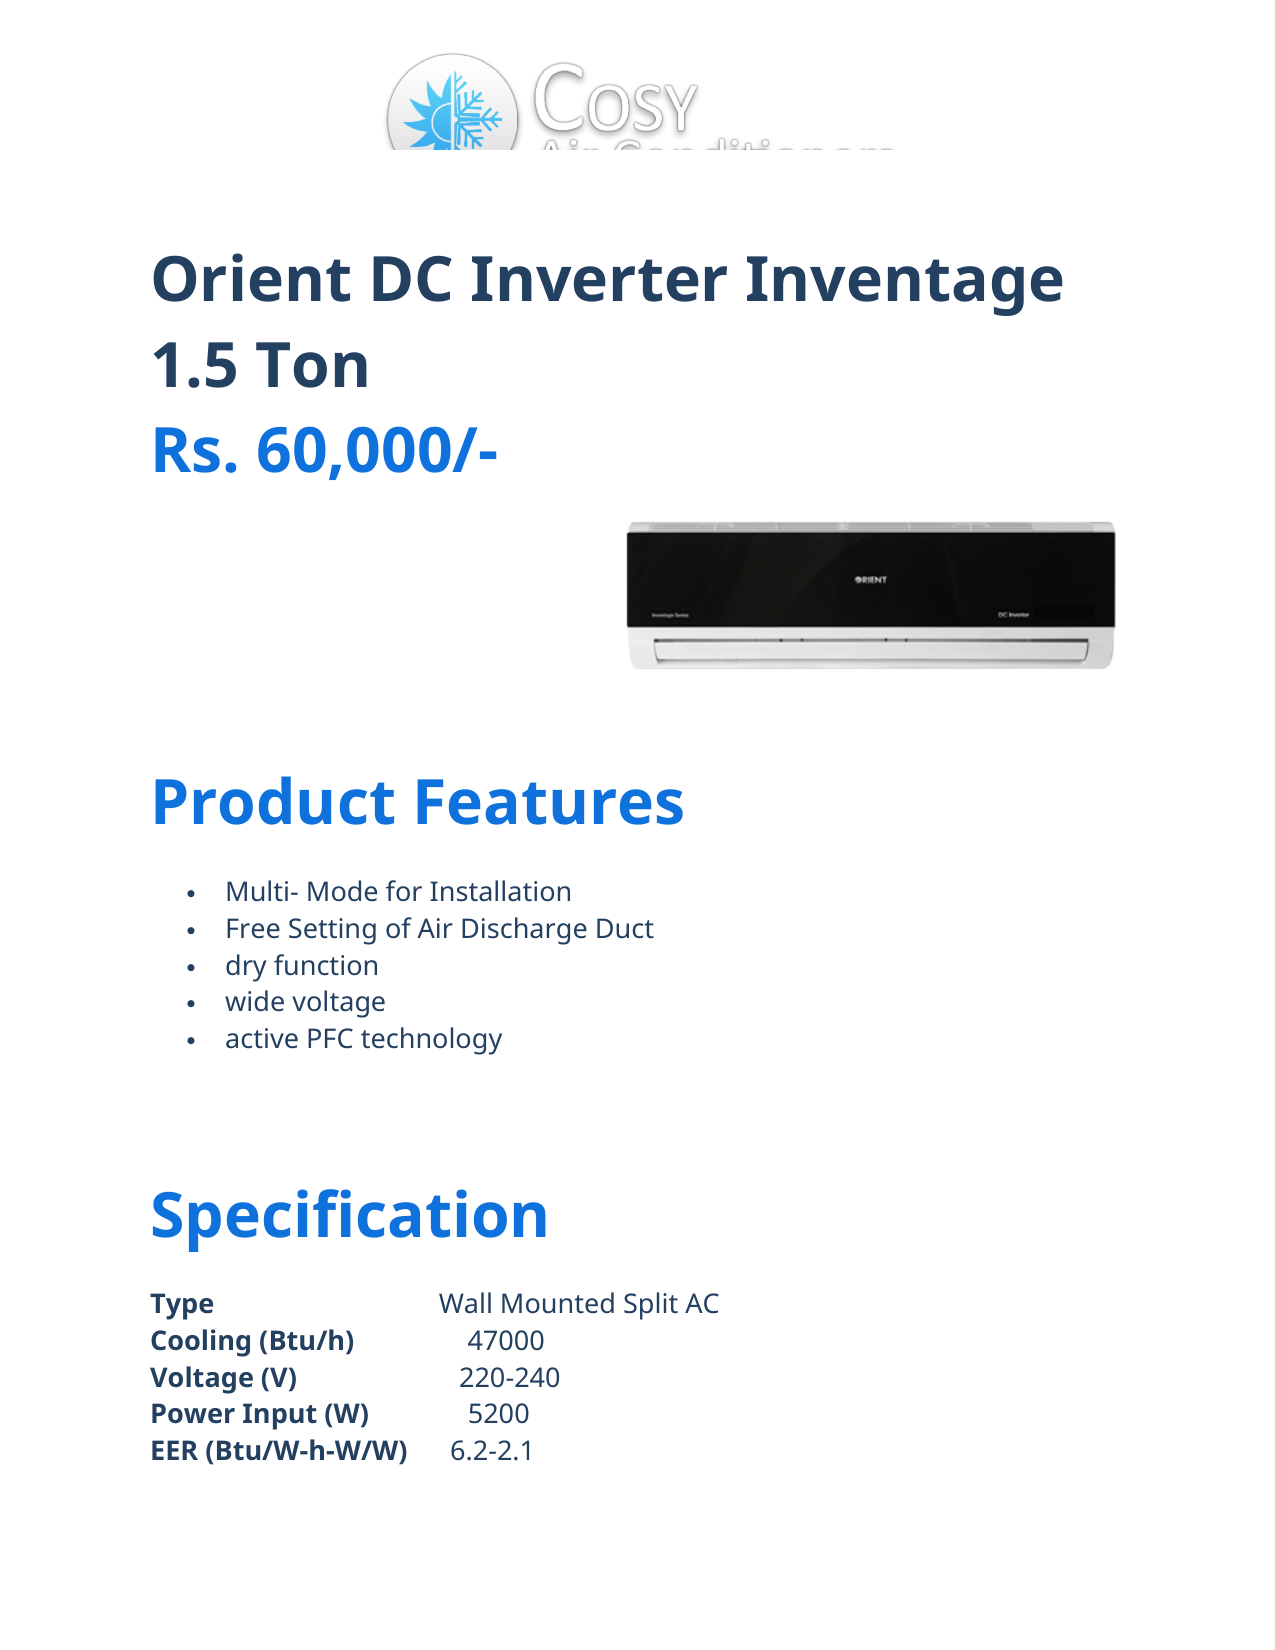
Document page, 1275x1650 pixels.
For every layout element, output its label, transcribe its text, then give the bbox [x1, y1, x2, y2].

picture [384, 51, 898, 150]
list dry function [187, 946, 1125, 983]
list Free Setting of Air Discharge Duct [187, 909, 1125, 946]
text Voltage (V) 220-240 [150, 1358, 1125, 1395]
picture [618, 518, 1125, 673]
text Orient DC Inverter Inventage 1.5 Ton [388, 235, 1125, 405]
text Rs. 60,000/- [150, 405, 1125, 490]
text Product Features [150, 758, 1125, 843]
list wide voltage [187, 983, 1125, 1020]
text Type Wall Mounted Split AC [150, 1284, 1125, 1321]
list Multi- Mode for Installation [187, 872, 1125, 909]
list active PFC technology [187, 1020, 1125, 1057]
text EER (Btu/W-h-W/W) 6.2-2.1 [150, 1432, 1125, 1469]
text Power Input (W) 5200 [150, 1395, 1125, 1432]
text Cooling (Btu/h) 47000 [150, 1321, 1125, 1358]
text Specification [150, 1171, 1125, 1256]
